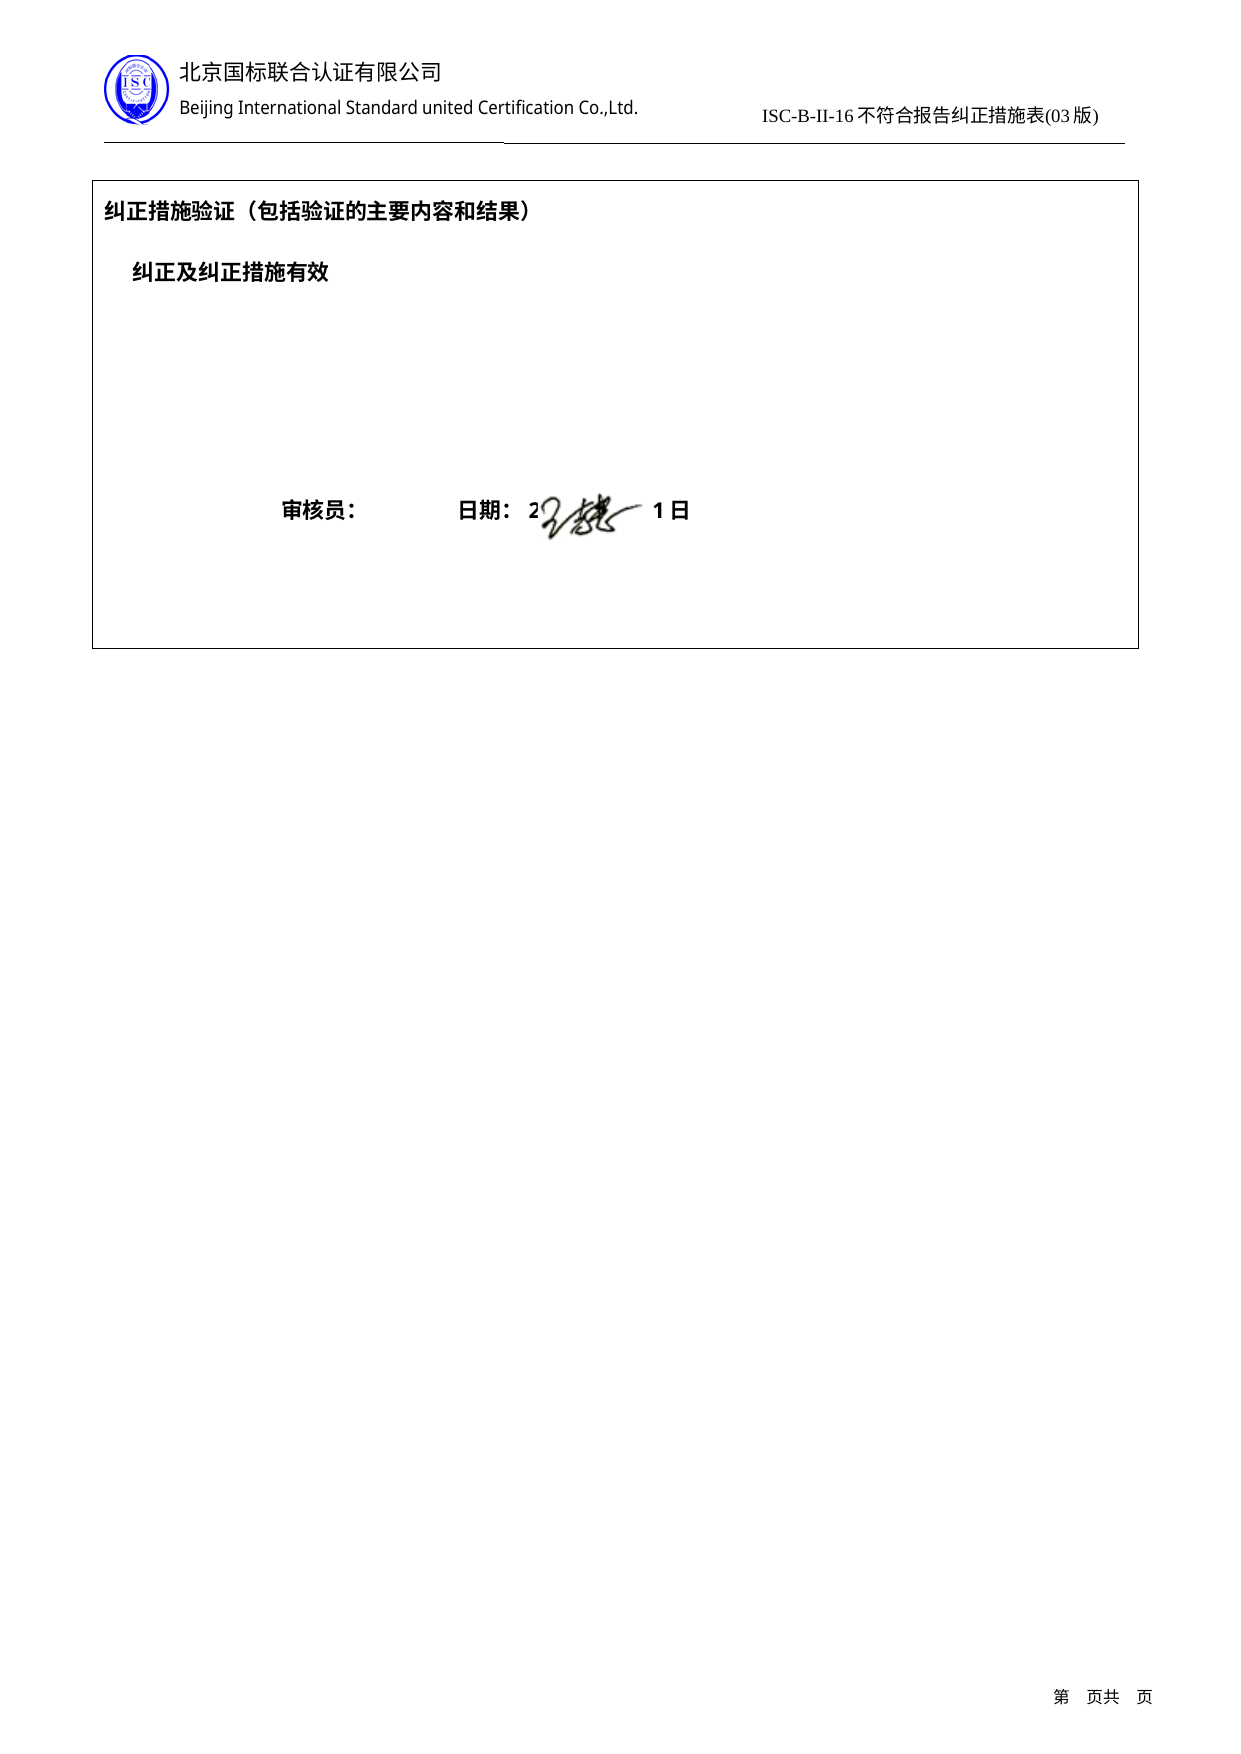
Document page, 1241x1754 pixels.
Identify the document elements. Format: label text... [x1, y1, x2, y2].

table_cell 纠正措施验证（包括验证的主要内容和结果） 纠正及纠正措施有效 审核员： 日期： 2021年2月1日 [93, 181, 1138, 648]
picture [537, 492, 648, 540]
picture [104, 55, 172, 124]
